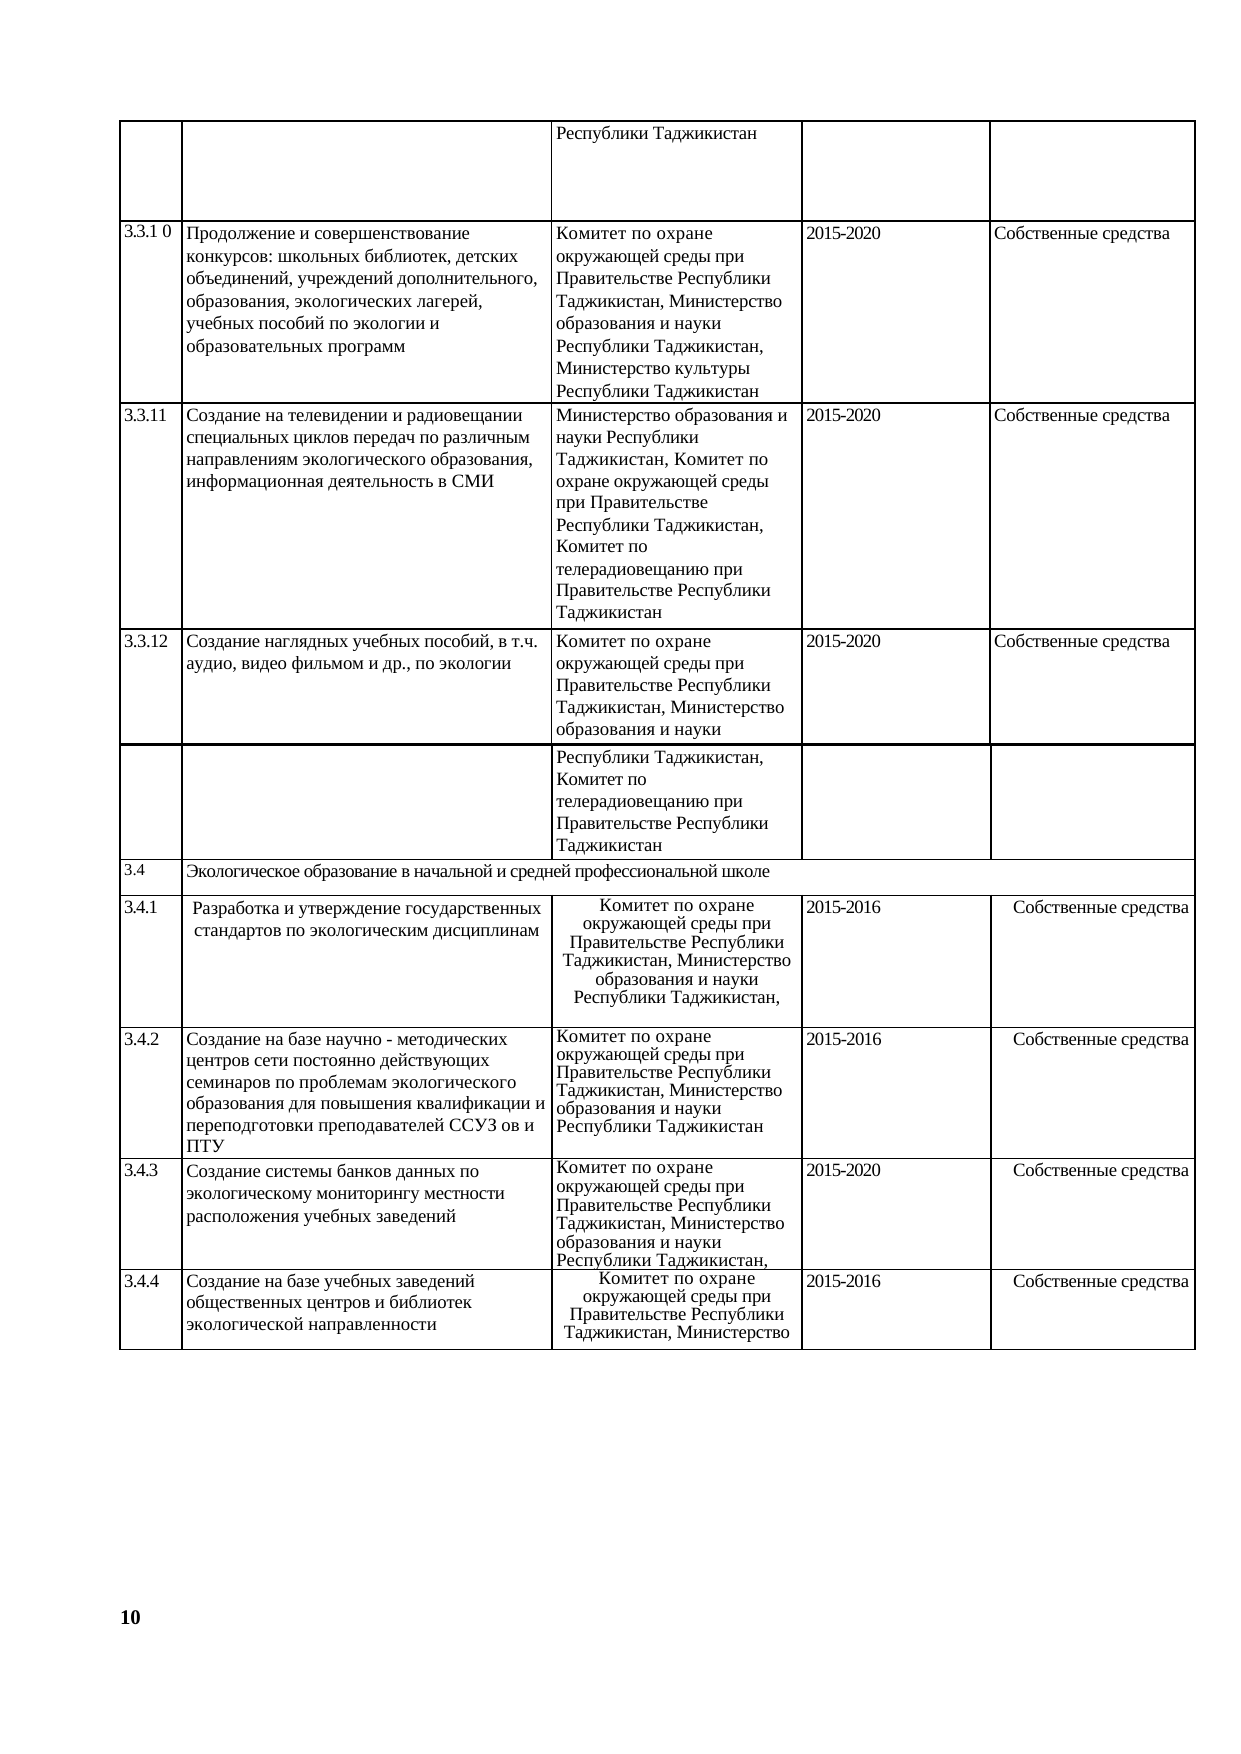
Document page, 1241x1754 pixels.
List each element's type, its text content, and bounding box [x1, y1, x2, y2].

table_cell Собственные средства [991, 630, 1194, 743]
table_cell 3.4.2 [121, 1028, 181, 1158]
table_cell 3.3.11 [121, 404, 181, 628]
table_cell 2015-2020 [803, 630, 989, 743]
table_cell 2015-2016 [803, 1270, 990, 1349]
table_header [183, 122, 551, 220]
table_header [121, 122, 181, 220]
table_cell 2015-2020 [803, 1159, 990, 1269]
table_cell 3.3.1 0 [121, 222, 181, 402]
table_cell Министерство образования и науки Республики Таджикистан, Комитет по охране окружающей среды при Правительстве Республики Таджикистан, Комитет по телерадиовещанию при Правительстве Республики Таджикистан [552, 404, 801, 628]
table_cell Создание на базе научно - методических центров сети постоянно действующих семинаров по проблемам экологического образования для повышения квалификации и переподготовки преподавателей ССУЗ ов и ПТУ [183, 1028, 551, 1158]
table_cell Создание наглядных учебных пособий, в т.ч. аудио, видео фильмом и др., по экологии [183, 630, 551, 743]
table_cell 2015-2016 [803, 1028, 990, 1158]
table_header Республики Таджикистан [552, 122, 801, 220]
table_header [183, 746, 551, 858]
table_cell Комитет по охране окружающей среды при Правительстве Республики Таджикистан, Министерство [553, 1270, 801, 1349]
table_header Республики Таджикистан, Комитет по телерадиовещанию при Правительстве Республики Таджикистан [553, 746, 801, 858]
table_cell Собственные средства [991, 404, 1194, 628]
table_cell Собственные средства [992, 896, 1194, 1027]
table_header [991, 122, 1194, 220]
table_cell Разработка и утверждение государственных стандартов по экологическим дисциплинам [183, 896, 551, 1027]
table_cell 3.4.1 [121, 896, 181, 1027]
table_cell 2015-2016 [803, 896, 990, 1027]
table_cell Комитет по охране окружающей среды при Правительстве Республики Таджикистан, Министерство образования и науки [552, 630, 801, 743]
table_header [803, 122, 989, 220]
table_cell 2015-2020 [803, 404, 989, 628]
table_cell Комитет по охране окружающей среды при Правительстве Республики Таджикистан, Министерство образования и науки Республики Таджикистан [553, 1028, 801, 1158]
table_cell Собственные средства [991, 222, 1194, 402]
table_cell Комитет по охране окружающей среды при Правительстве Республики Таджикистан, Министерство образования и науки Республики Таджикистан, [553, 896, 801, 1027]
table_cell Создание системы банков данных по экологическому мониторингу местности расположения учебных заведений [183, 1159, 551, 1269]
table_cell 3.4 [121, 860, 181, 894]
table_cell Собственные средства [992, 1028, 1194, 1158]
table_cell Продолжение и совершенствование конкурсов: школьных библиотек, детских объединений, учреждений дополнительного, образования, экологических лагерей, учебных пособий по экологии и образовательных программ [183, 222, 551, 402]
table_header [121, 746, 181, 858]
table_cell 3.4.3 [121, 1159, 181, 1269]
table_header [992, 746, 1194, 858]
table_cell 3.4.4 [121, 1270, 181, 1349]
table_cell 3.3.12 [121, 630, 181, 743]
text 10 [120, 1605, 1197, 1629]
table_cell 2015-2020 [803, 222, 989, 402]
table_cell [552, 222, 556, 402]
table_cell Создание на телевидении и радиовещании специальных циклов передач по различным направлениям экологического образования, информационная деятельность в СМИ [183, 404, 551, 628]
table_cell Собственные средства [992, 1270, 1194, 1349]
table_header [803, 746, 990, 858]
table_cell Создание на базе учебных заведений общественных центров и библиотек экологической направленности [183, 1270, 551, 1349]
table_cell Собственные средства [992, 1159, 1194, 1269]
table_cell Экологическое образование в начальной и средней профессиональной школе [183, 860, 1194, 894]
